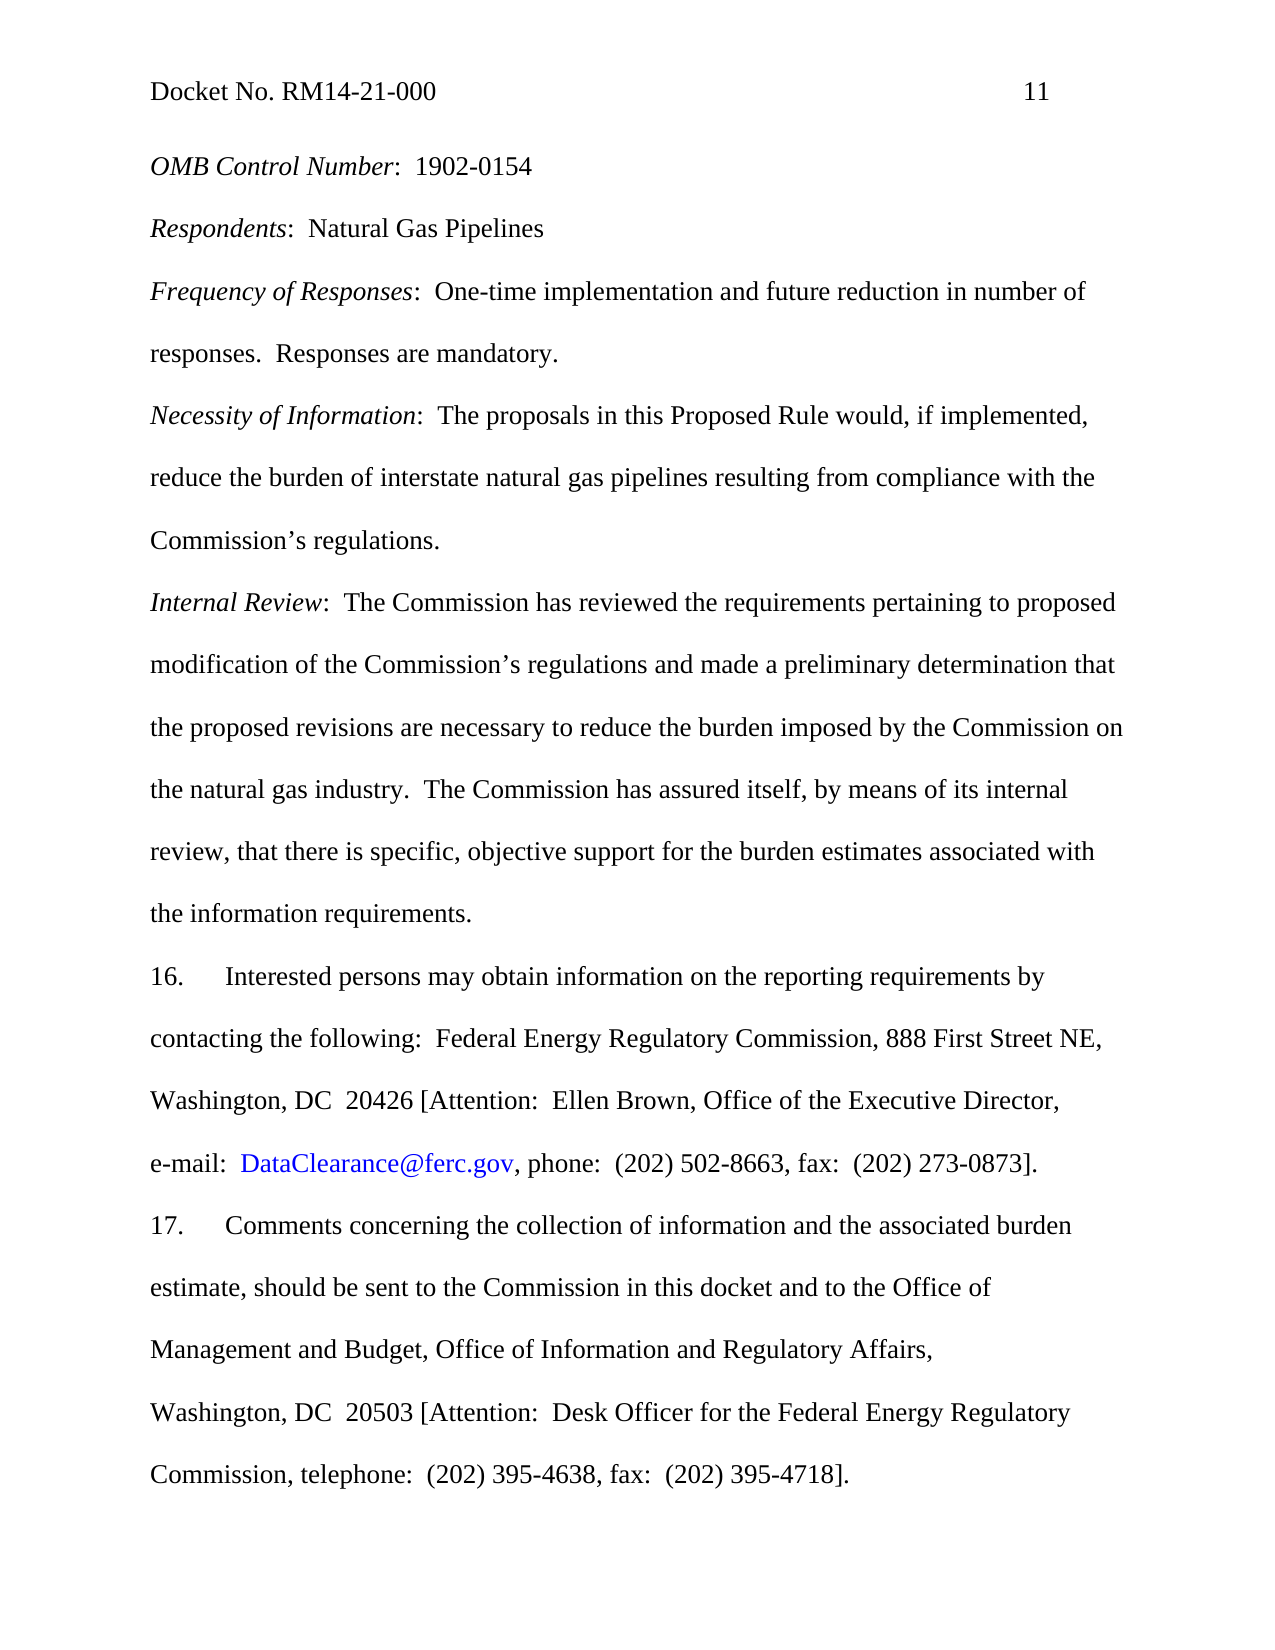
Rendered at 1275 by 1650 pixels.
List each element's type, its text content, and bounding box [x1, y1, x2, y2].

list OMB Control Number: 1902-0154 [150, 150, 1125, 181]
list Frequency of Responses: One-time implementation and future reduction in number of responses. Responses are mandatory. [150, 274, 1125, 368]
list Necessity of Information: The proposals in this Proposed Rule would, if implemented, reduce the burden of interstate natural gas pipelines resulting from compliance with the Commission’s regulations. [150, 399, 1125, 555]
list Internal Review: The Commission has reviewed the requirements pertaining to proposed modification of the Commission’s regulations and made a preliminary determination that the proposed revisions are necessary to reduce the burden imposed by the Commission on the natural gas industry. The Commission has assured itself, by means of its internal review, that there is specific, objective support for the burden estimates associated with the information requirements. [150, 586, 1125, 929]
list Respondents: Natural Gas Pipelines [150, 212, 1125, 243]
text Comments concerning the collection of information and the associated burden estimate, should be sent to the Commission in this docket and to the Office of Management and Budget, Office of Information and Regulatory Affairs, Washington, DC 20503 [Attention: Desk Officer for the Federal Energy Regulatory Commission, telephone: (202) 395-4638, fax: (202) 395-4718]. [150, 1209, 1125, 1489]
text Interested persons may obtain information on the reporting requirements by contacting the following: Federal Energy Regulatory Commission, 888 First Street NE, Washington, DC 20426 [Attention: Ellen Brown, Office of the Executive Director, e-mail: DataClearance@ferc.gov, phone: (202) 502-8663, fax: (202) 273-0873]. [150, 960, 1125, 1178]
